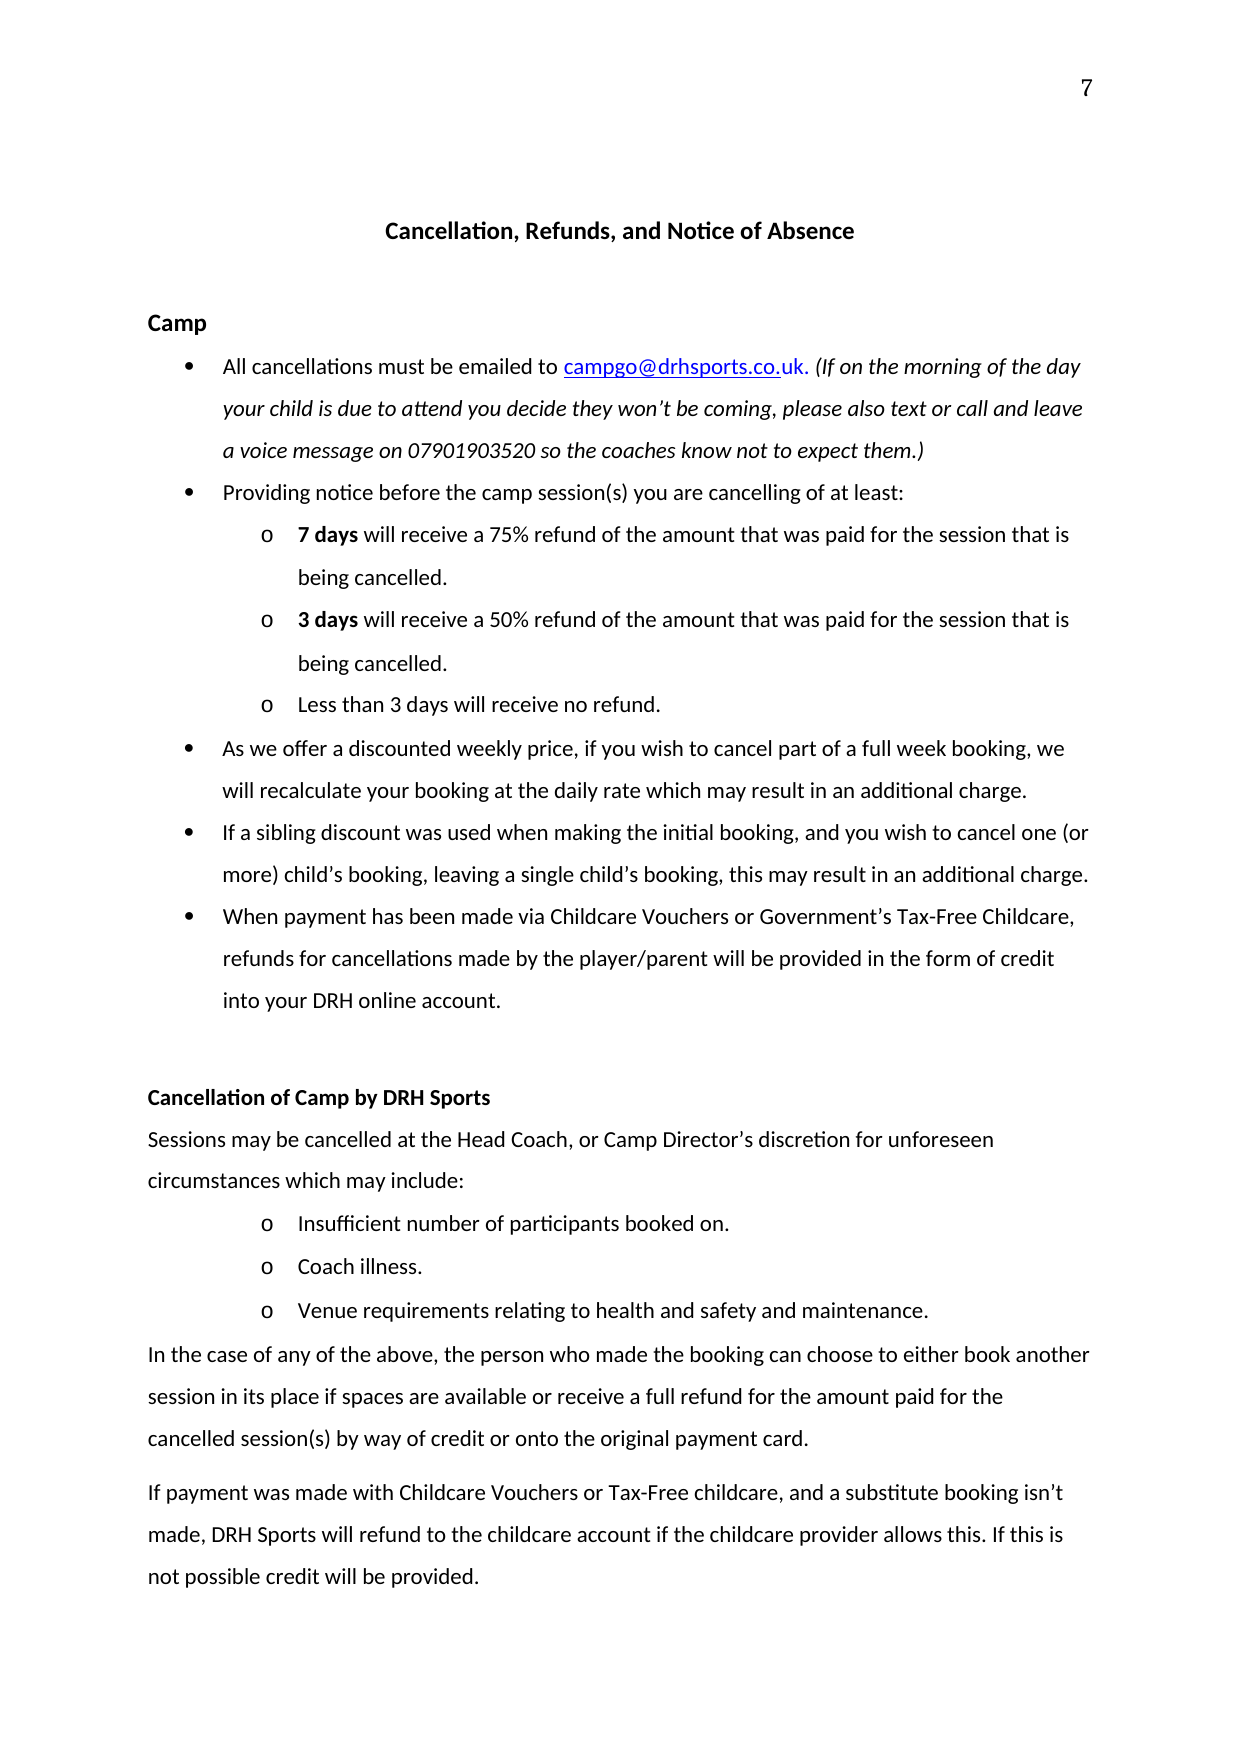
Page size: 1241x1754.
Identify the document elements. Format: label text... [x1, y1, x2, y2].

list If a sibling discount was used when making the initial booking, and you wish to cancel one (or more) child’s booking, leaving a single child’s booking, this may result in an additional charge. [185, 818, 1092, 888]
text Cancellation, Refunds, and Notice of Absence [148, 215, 1092, 246]
list 7 days will receive a 75% refund of the amount that was paid for the session that is being cancelled. [260, 520, 1092, 592]
text If payment was made with Childcare Vouchers or Tax-Free childcare, and a substitute booking isn’t made, DRH Sports will refund to the childcare account if the childcare provider allows this. If this is not possible credit will be provided. [148, 1478, 1092, 1590]
list As we offer a discounted weekly price, if you wish to cancel part of a full week booking, we will recalculate your booking at the daily rate which may result in an additional charge. [185, 734, 1092, 804]
list Coach illness. [260, 1252, 1092, 1282]
list Insufficient number of participants booked on. [260, 1209, 1092, 1238]
list When payment has been made via Childcare Vouchers or Government’s Tax-Free Childcare, refunds for cancellations made by the player/parent will be provided in the form of credit into your DRH online account. [185, 902, 1092, 1014]
list Venue requirements relating to health and safety and maintenance. [260, 1296, 1092, 1325]
list All cancellations must be emailed to campgo@drhsports.co.uk. (If on the morning of the day your child is due to attend you decide they won’t be coming, please also text or call and leave a voice message on 07901903520 so the coaches know not to expect them.) [185, 352, 1092, 464]
text Sessions may be cancelled at the Head Coach, or Camp Director’s discretion for unforeseen circumstances which may include: [148, 1125, 1092, 1195]
text In the case of any of the above, the person who made the booking can choose to either book another session in its place if spaces are available or receive a full refund for the amount paid for the cancelled session(s) by way of credit or onto the original payment card. [148, 1340, 1092, 1452]
list Providing notice before the camp session(s) you are cancelling of at least: [185, 478, 1092, 506]
text Cancellation of Camp by DRH Sports [148, 1083, 1092, 1111]
text Camp [148, 307, 1092, 337]
list 3 days will receive a 50% refund of the amount that was paid for the session that is being cancelled. [260, 606, 1092, 677]
list Less than 3 days will receive no refund. [260, 691, 1092, 720]
